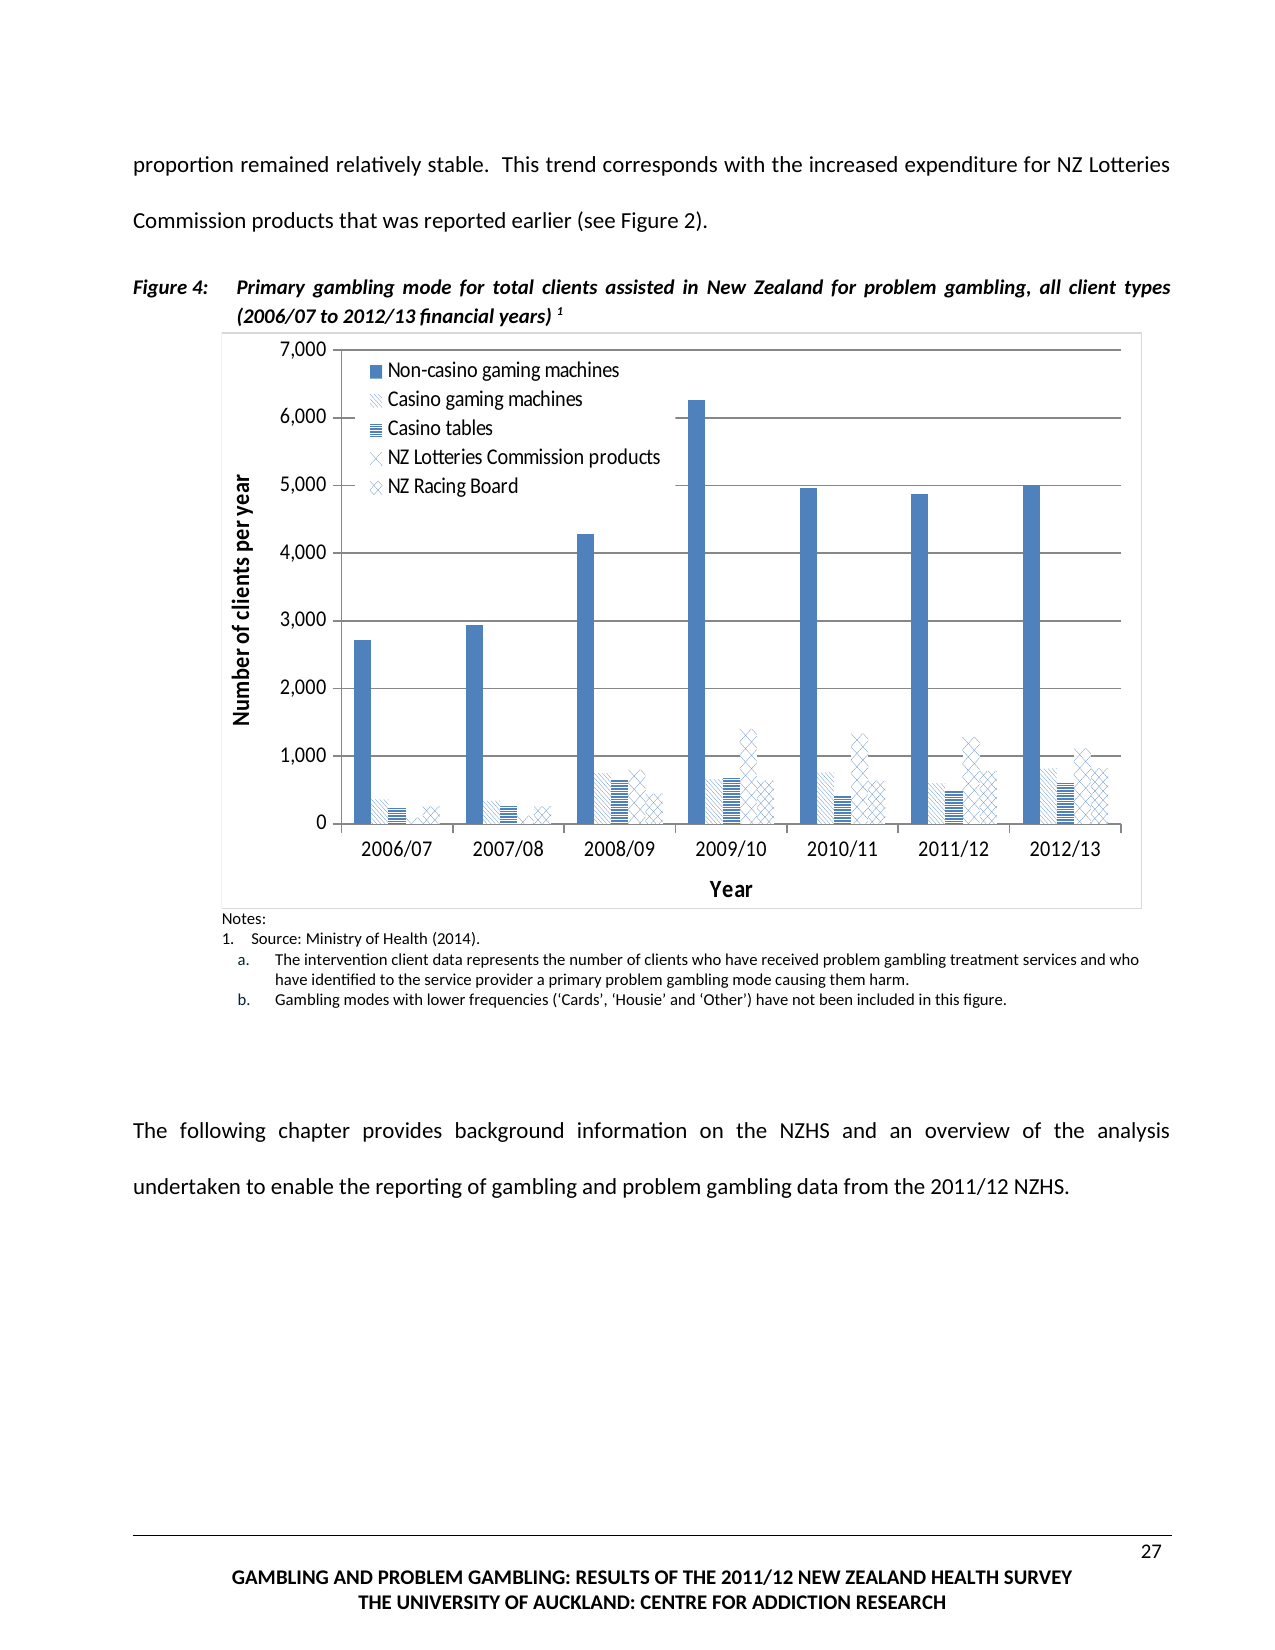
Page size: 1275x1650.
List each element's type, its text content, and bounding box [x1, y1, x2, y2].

text Notes: [222, 908, 1172, 929]
table_cell 0.8 (0.6 - 1.0) [1073, 748, 1109, 824]
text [133, 150, 1172, 234]
list Gambling modes with lower frequencies (‘Cards’, ‘Housie’ and ‘Other’) have not been included in this figure. [237, 989, 1172, 1010]
table_cell 0.8 (0.6 - 1.0) [739, 728, 775, 824]
text The following chapter provides background information on the NZHS and an overview of the analysis undertaken to enable the reporting of gambling and problem gambling data from the 2011/12 NZHS. [133, 1116, 1172, 1200]
table_cell 0.8 (0.6 - 1.0) [851, 733, 886, 824]
table_cell 0.8 (0.6 - 1.0) [962, 737, 997, 824]
list Source: Ministry of Health (2014). [222, 929, 1172, 949]
table_cell 0.8 (0.6 - 1.0) [628, 769, 663, 824]
text Figure 4: Primary gambling mode for total clients assisted in New Zealand for problem gambling, all client types (2006/07 to 2012/13 financial years) 1 [133, 274, 1172, 329]
list The intervention client data represents the number of clients who have received problem gambling treatment services and who have identified to the service provider a primary problem gambling mode causing them harm. [237, 949, 1172, 989]
